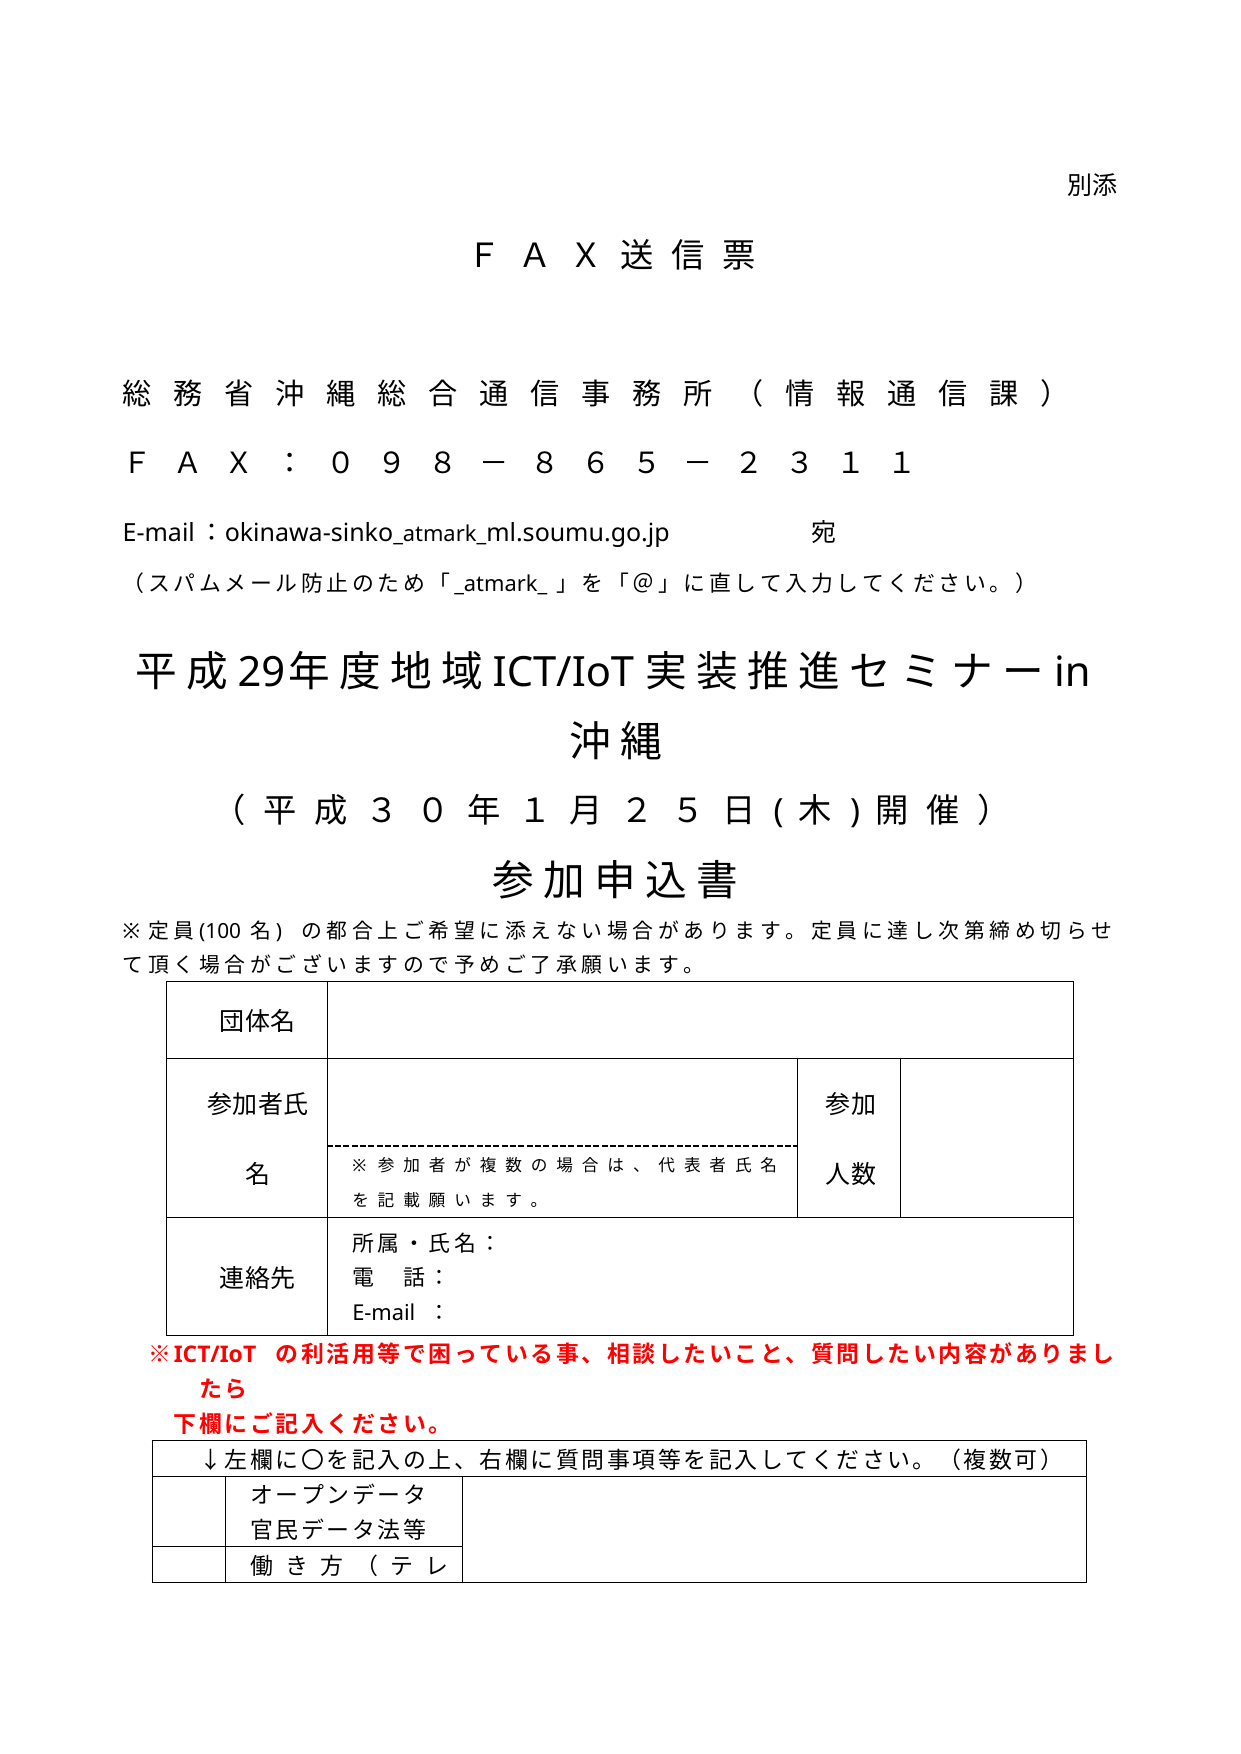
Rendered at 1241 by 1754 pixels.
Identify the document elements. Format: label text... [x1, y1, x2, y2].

table_cell [153, 1477, 225, 1546]
text ＦＡＸ送信票 [122, 218, 1118, 287]
table_cell [153, 1547, 225, 1582]
table_header ↓左欄に〇を記入の上、右欄に質問事項等を記入してください。（複数可） [153, 1441, 1086, 1476]
table_cell 所属・氏名： 電 話： E-mail： [328, 1218, 1073, 1335]
text 別添 [122, 148, 1118, 218]
table_cell オープンデータ 官民データ法等 [226, 1477, 462, 1546]
table_cell 連絡先 [167, 1218, 327, 1335]
table_cell 参加者氏名 [167, 1059, 327, 1217]
text 総務省沖縄総合通信事務所（情報通信課） [122, 357, 1118, 426]
table_header [328, 982, 1073, 1058]
text ＦＡＸ：０９８－８６５－２３１１ [122, 426, 1118, 495]
text 平成29年度地域ICT/IoT実装推進セミナーin沖縄 [122, 634, 1118, 773]
text E-mail：okinawa-sinko_atmark_ml.soumu.go.jp 宛 [122, 495, 1118, 565]
text 参加申込書 [122, 842, 1118, 912]
text ※ICT/IoTの利活用等で困っている事、相談したいこと、質問したい内容がありましたら [122, 1336, 1118, 1405]
table_cell [901, 1059, 1073, 1217]
table_cell [463, 1477, 1086, 1582]
text ※定員(100名)の都合上ご希望に添えない場合があります。定員に達し次第締め切らせて頂く場合がございますので予めご了承願います。 [122, 912, 1118, 981]
table_cell ※参加者が複数の場合は、代表者氏名を記載願います。 [328, 1145, 797, 1217]
table_cell [328, 1059, 797, 1145]
text （平成３０年１月２５日(木)開催） [122, 773, 1118, 842]
table_cell 参加 人数 [798, 1059, 900, 1217]
table_header 団体名 [167, 982, 327, 1058]
text （スパムメール防止のため「_atmark_ 」を「＠」に直して入力してください。） [122, 565, 1118, 599]
text 下欄にご記入ください。 [173, 1405, 1118, 1440]
table_cell 働き方（テレワーク） [226, 1547, 462, 1582]
